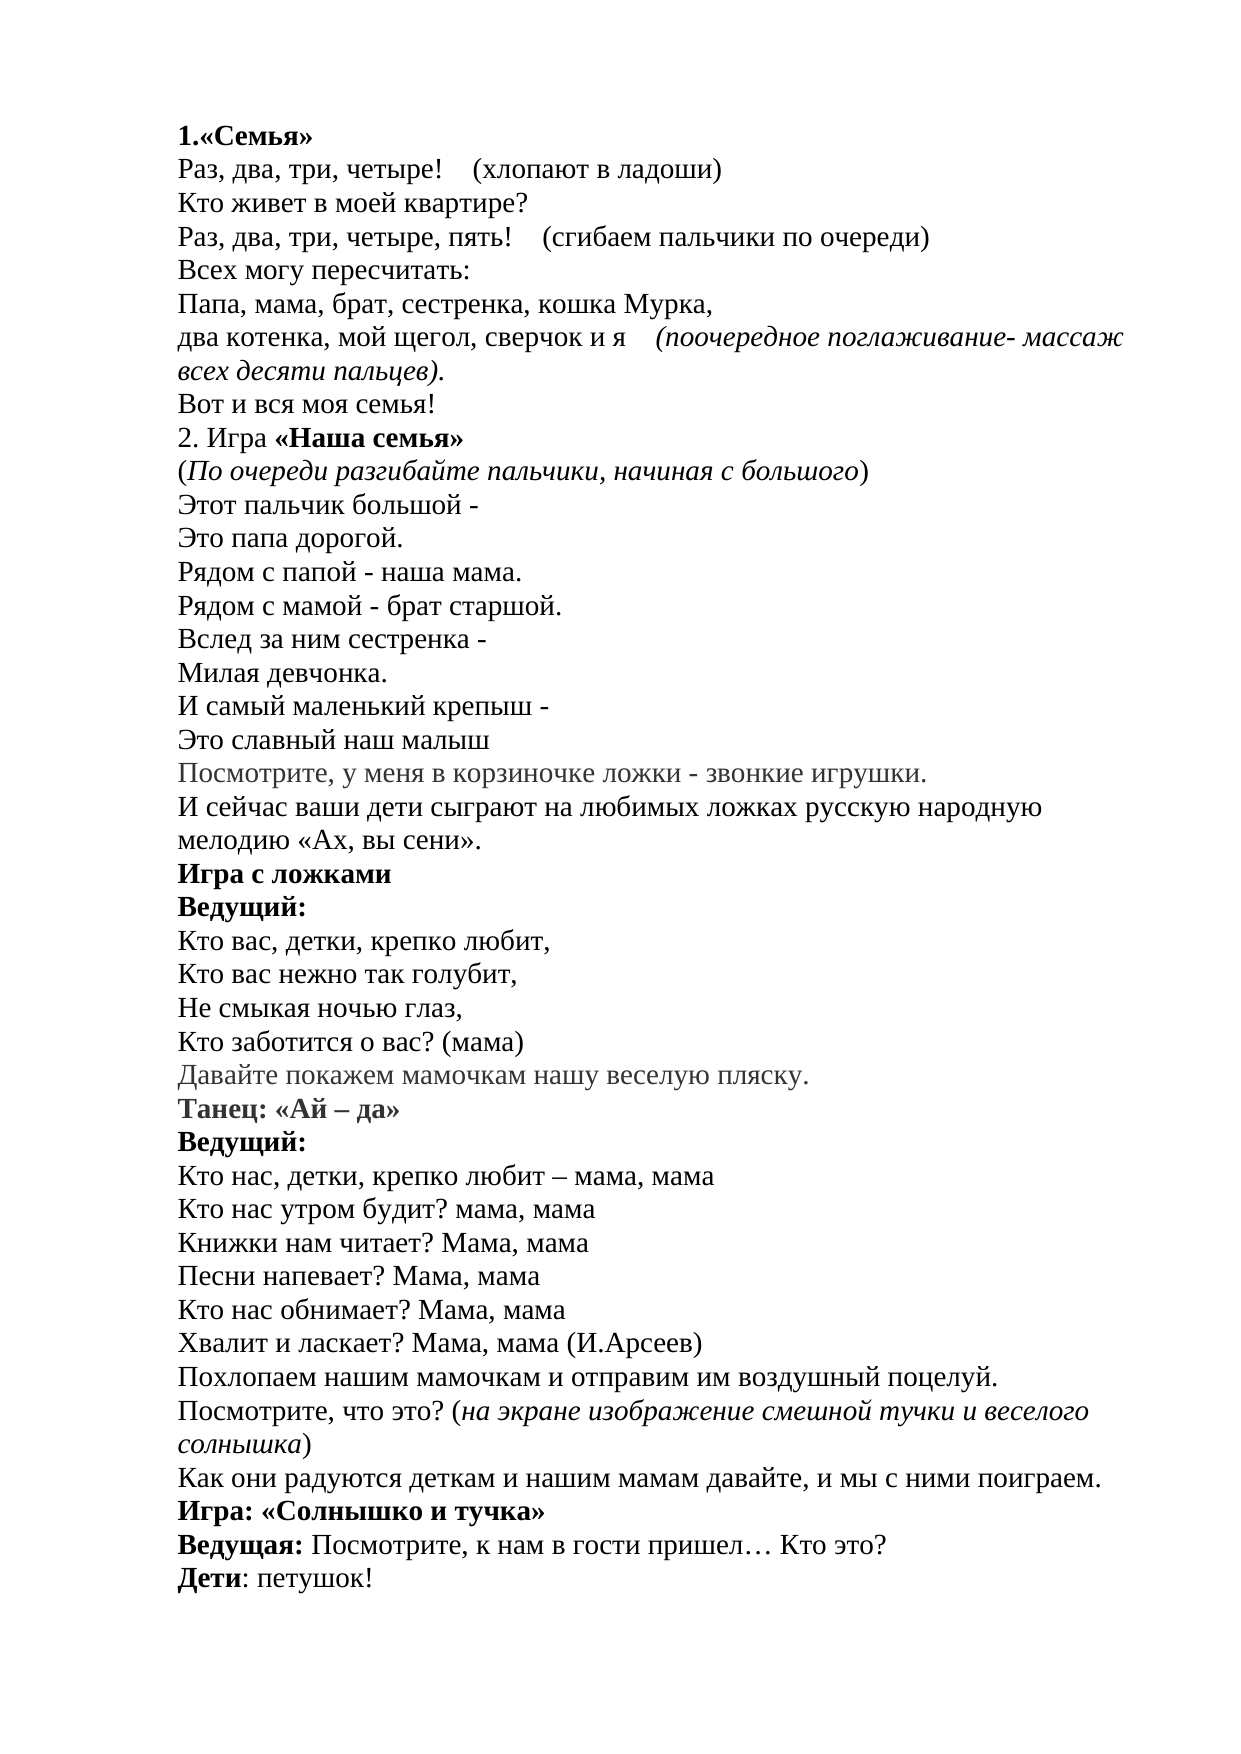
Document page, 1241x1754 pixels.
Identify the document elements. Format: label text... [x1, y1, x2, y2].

text Кто живет в моей квартире? [177, 185, 1152, 219]
text Ведущая: Посмотрите, к нам в гости пришел… Кто это? [177, 1527, 1152, 1560]
text Кто вас нежно так голубит, [177, 957, 1152, 990]
text Рядом с мамой - брат старшой. [177, 588, 1152, 621]
text Это славный наш малыш [177, 722, 1152, 755]
text (По очереди разгибайте пальчики, начиная с большого) [177, 453, 1152, 487]
text Рядом с папой - наша мама. [177, 554, 1152, 588]
text Ведущий: [177, 889, 1152, 923]
text Этот пальчик большой - [177, 487, 1152, 521]
text Не смыкая ночью глаз, [177, 990, 1152, 1024]
text Кто нас, детки, крепко любит – мама, мама [177, 1158, 1152, 1191]
text Раз, два, три, четыре, пять! (сгибаем пальчики по очереди) [177, 219, 1152, 252]
text Посмотрите, у меня в корзиночке ложки - звонкие игрушки. [177, 755, 1152, 789]
text Давайте покажем мамочкам нашу веселую пляску. [177, 1057, 1152, 1091]
text Вот и вся моя семья! [177, 386, 1152, 420]
text Вслед за ним сестренка - [177, 621, 1152, 655]
text И сейчас ваши дети сыграют на любимых ложках русскую народную мелодию «Ах, вы сени». [177, 789, 1152, 856]
text два котенка, мой щегол, сверчок и я (поочередное поглаживание- массаж всех десяти пальцев). [177, 319, 1152, 386]
text Ведущий: [177, 1124, 1152, 1158]
text Кто заботится о вас? (мама) [177, 1024, 1152, 1057]
text Песни напевает? Мама, мама [177, 1258, 1152, 1292]
text И самый маленький крепыш - [177, 688, 1152, 722]
text Дети: петушок! [177, 1560, 1152, 1594]
text Хвалит и ласкает? Мама, мама (И.Арсеев) [177, 1326, 1152, 1359]
text Кто нас утром будит? мама, мама [177, 1191, 1152, 1225]
text Игра: «Солнышко и тучка» [177, 1493, 1152, 1527]
text Как они радуются деткам и нашим мамам давайте, и мы с ними поиграем. [177, 1460, 1152, 1493]
text Кто нас обнимает? Мама, мама [177, 1292, 1152, 1326]
text Похлопаем нашим мамочкам и отправим им воздушный поцелуй. [177, 1359, 1152, 1393]
text Раз, два, три, четыре! (хлопают в ладоши) [177, 152, 1152, 185]
text Посмотрите, что это? (на экране изображение смешной тучки и веселого солнышка) [177, 1393, 1152, 1460]
text Всех могу пересчитать: [177, 252, 1152, 286]
text Танец: «Ай – да» [177, 1091, 1152, 1124]
text Кто вас, детки, крепко любит, [177, 923, 1152, 957]
text Папа, мама, брат, сестренка, кошка Мурка, [177, 286, 1152, 319]
text 2. Игра «Наша семья» [177, 420, 1152, 453]
text Это папа дорогой. [177, 521, 1152, 554]
text Книжки нам читает? Мама, мама [177, 1225, 1152, 1258]
text Игра с ложками [177, 856, 1152, 889]
text Милая девчонка. [177, 655, 1152, 688]
text 1.«Семья» [177, 118, 1152, 152]
